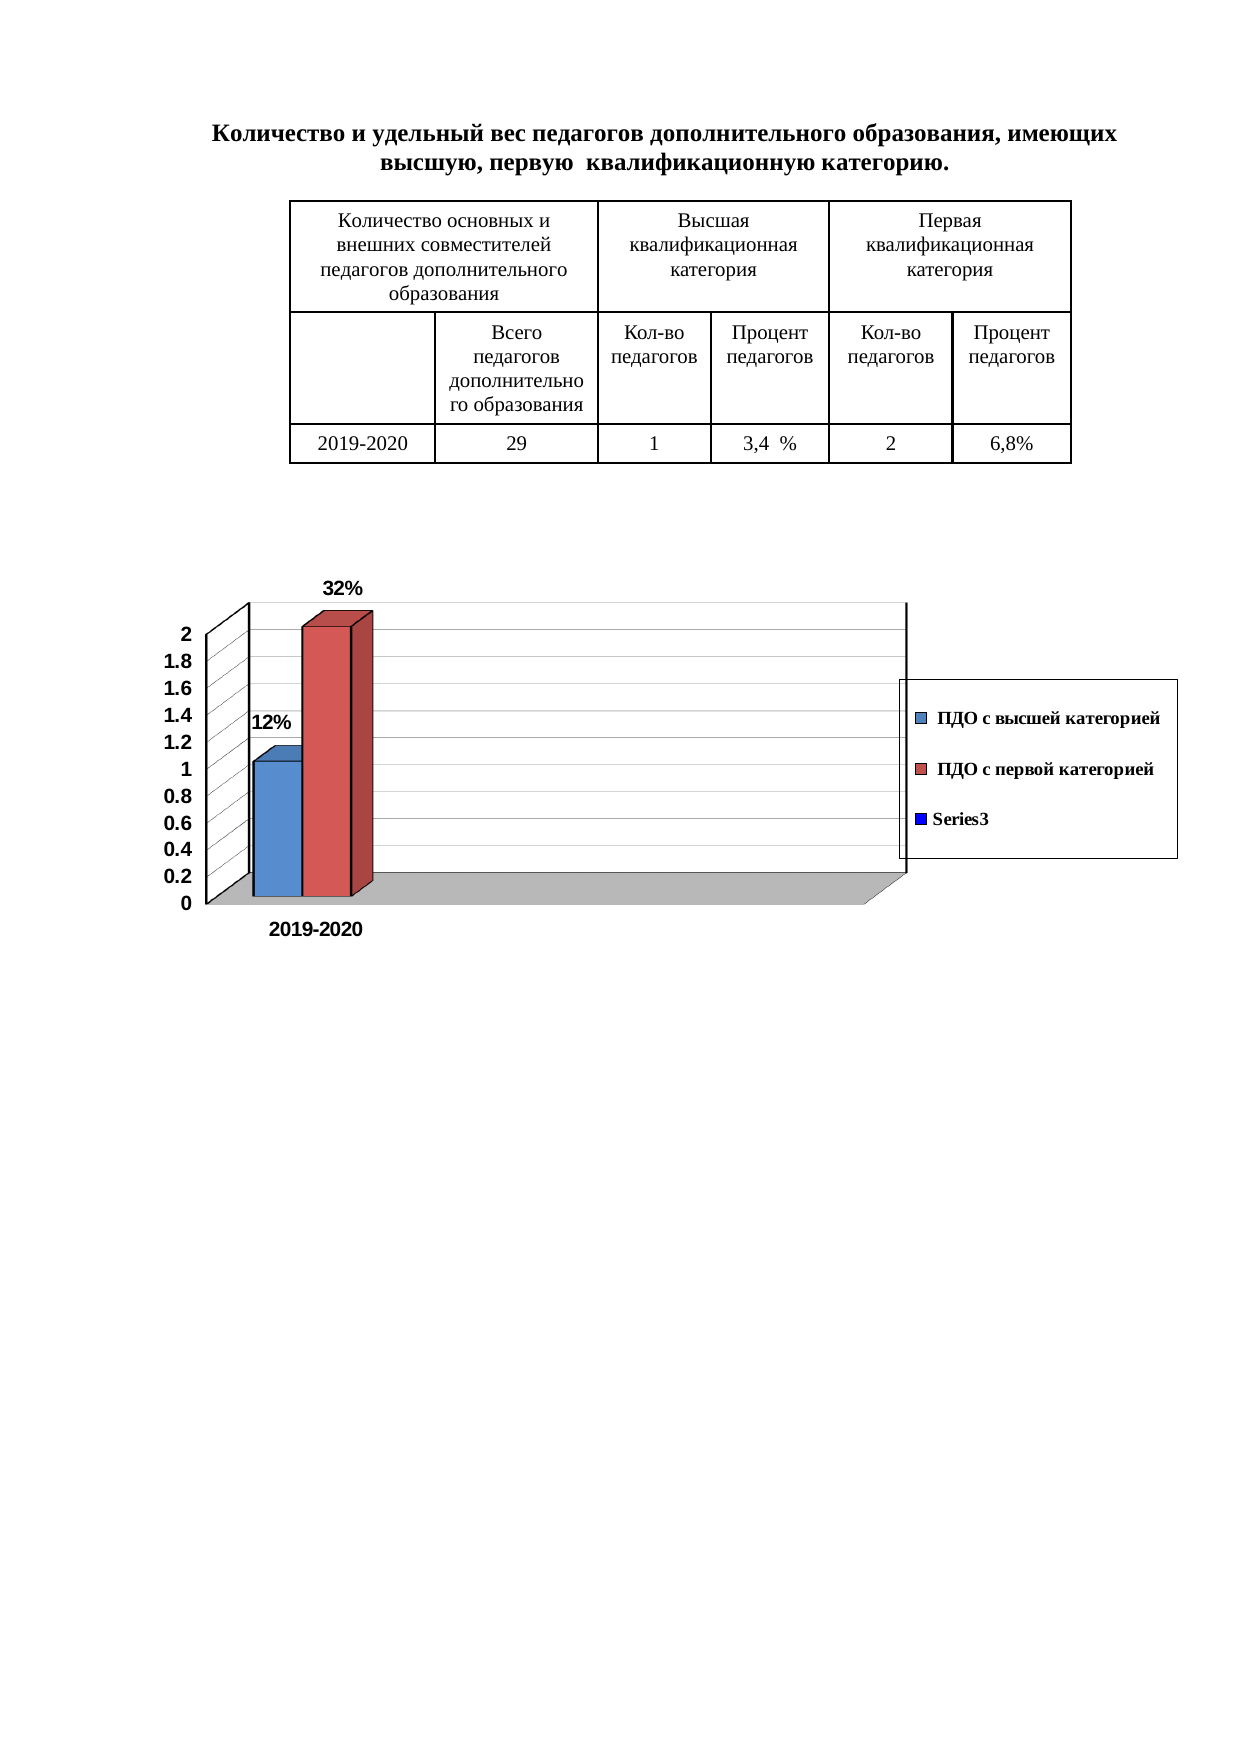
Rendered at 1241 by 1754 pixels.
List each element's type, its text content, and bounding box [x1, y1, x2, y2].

table_cell 2019-2020 [291, 425, 434, 462]
table_header Высшая квалификационная категория [599, 202, 828, 311]
table_cell 2 [830, 425, 951, 462]
table_cell 1 [599, 425, 710, 462]
table_cell Всего педагогов дополнительного образования [436, 313, 597, 423]
table_cell Кол-во педагогов [830, 313, 951, 423]
table_cell 6,8% [954, 425, 1070, 462]
table_cell 29 [436, 425, 597, 462]
table_cell 3,4 % [712, 425, 828, 462]
table_cell Кол-во педагогов [599, 313, 710, 423]
table_cell [291, 313, 434, 423]
text Количество и удельный вес педагогов дополнительного образования, имеющих высшую, первую квалификационную категорию. [177, 118, 1152, 176]
table_cell Процент педагогов [954, 313, 1070, 423]
table_header Первая квалификационная категория [830, 202, 1070, 311]
table_cell Процент педагогов [712, 313, 828, 423]
table_header Количество основных и внешних совместителей педагогов дополнительного образования [291, 202, 597, 311]
